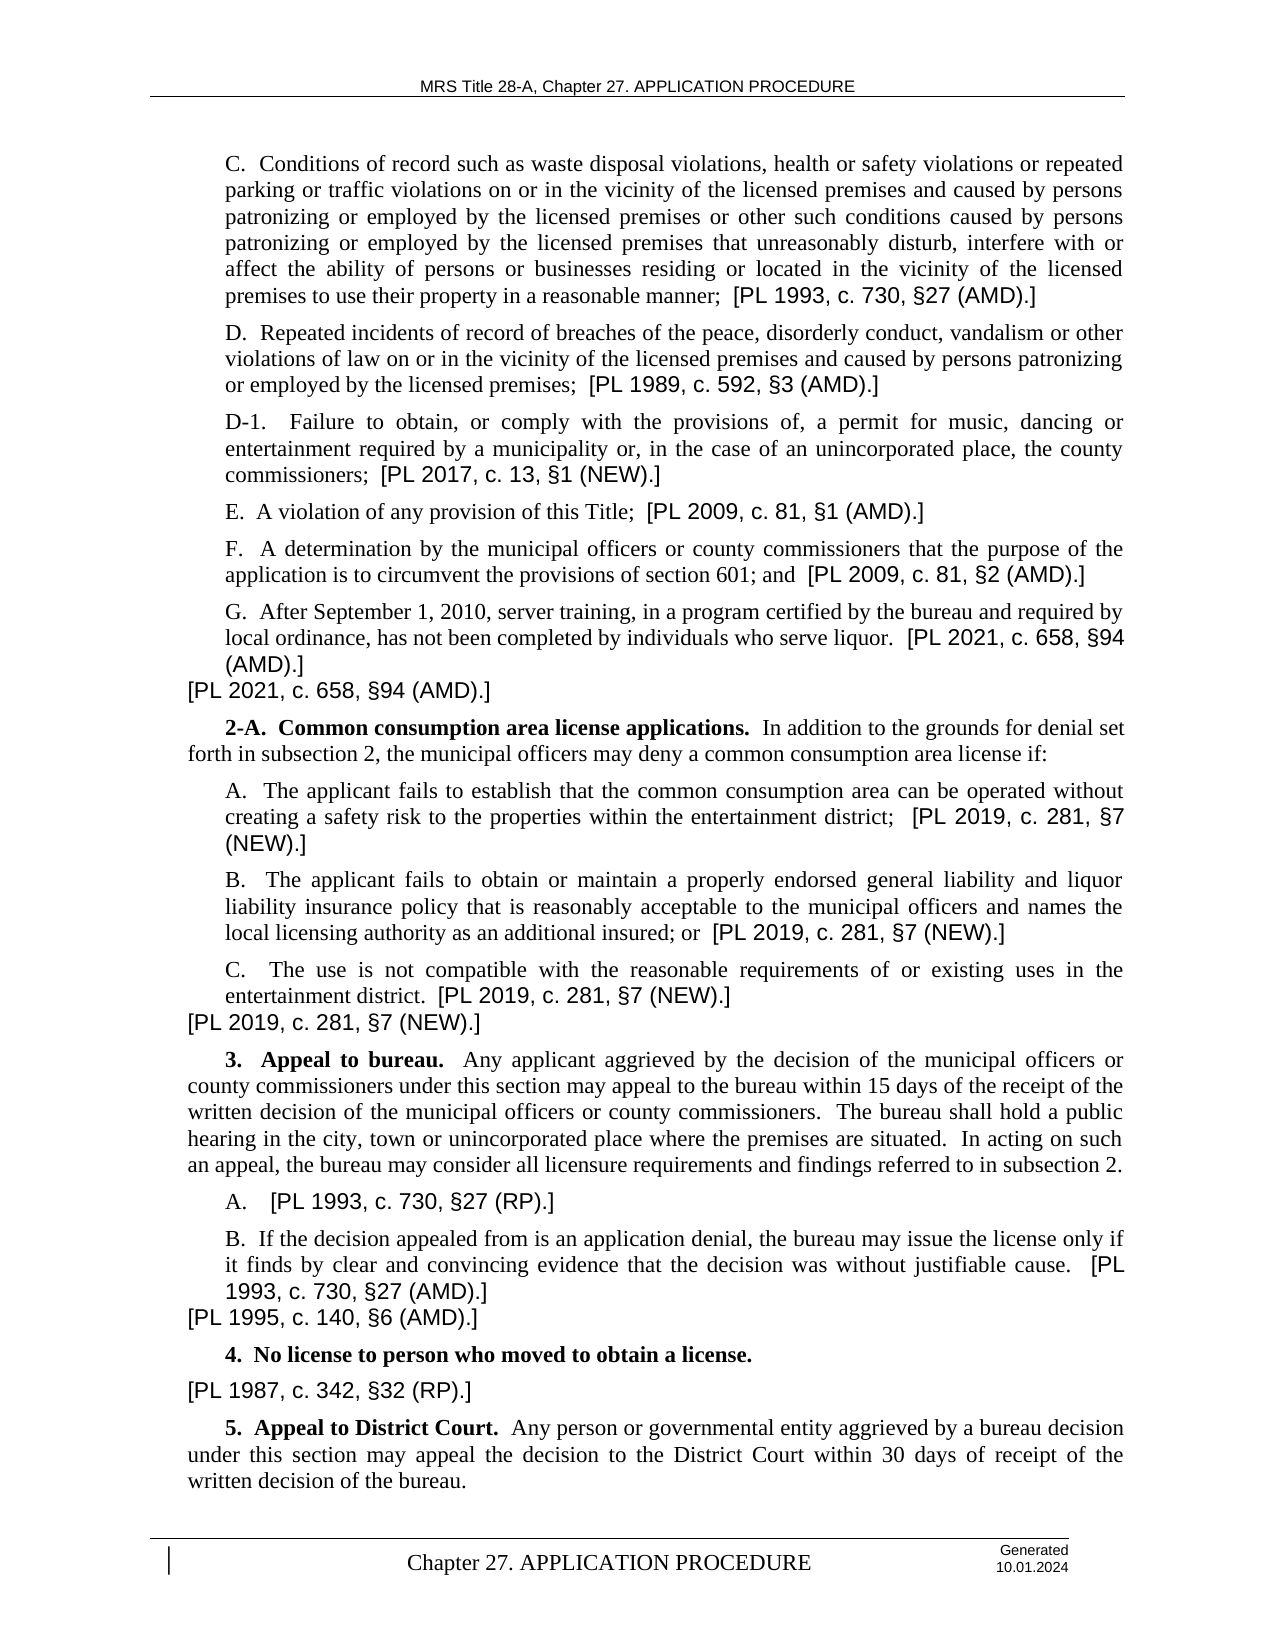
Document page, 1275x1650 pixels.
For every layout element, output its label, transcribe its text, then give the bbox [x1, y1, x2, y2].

text A. The applicant fails to establish that the common consumption area can be operated without creating a safety risk to the properties within the entertainment district; [PL 2019, c. 281, §7 (NEW).] [225, 777, 1125, 856]
text 3. Appeal to bureau. Any applicant aggrieved by the decision of the municipal officers or county commissioners under this section may appeal to the bureau within 15 days of the receipt of the written decision of the municipal officers or county commissioners. The bureau shall hold a public hearing in the city, town or unincorporated place where the premises are situated. In acting on such an appeal, the bureau may consider all licensure requirements and findings referred to in subsection 2. [187, 1046, 1125, 1177]
text 5. Appeal to District Court. Any person or governmental entity aggrieved by a bureau decision under this section may appeal the decision to the District Court within 30 days of receipt of the written decision of the bureau. [187, 1414, 1125, 1493]
text E. A violation of any provision of this Title; [PL 2009, c. 81, §1 (AMD).] [225, 498, 1125, 524]
text [PL 2019, c. 281, §7 (NEW).] [187, 1009, 1125, 1035]
text A. [PL 1993, c. 730, §27 (RP).] [225, 1188, 1125, 1214]
text G. After September 1, 2010, server training, in a program certified by the bureau and required by local ordinance, has not been completed by individuals who serve liquor. [PL 2021, c. 658, §94 (AMD).] [225, 598, 1125, 677]
text D. Repeated incidents of record of breaches of the peace, disorderly conduct, vandalism or other violations of law on or in the vicinity of the licensed premises and caused by persons patronizing or employed by the licensed premises; [PL 1989, c. 592, §3 (AMD).] [225, 319, 1125, 398]
text C. The use is not compatible with the reasonable requirements of or existing uses in the entertainment district. [PL 2019, c. 281, §7 (NEW).] [225, 956, 1125, 1009]
text B. The applicant fails to obtain or maintain a properly endorsed general liability and liquor liability insurance policy that is reasonably acceptable to the municipal officers and names the local licensing authority as an additional insured; or [PL 2019, c. 281, §7 (NEW).] [225, 867, 1125, 946]
text [PL 1987, c. 342, §32 (RP).] [187, 1377, 1125, 1404]
text [PL 1995, c. 140, §6 (AMD).] [187, 1304, 1125, 1330]
text C. Conditions of record such as waste disposal violations, health or safety violations or repeated parking or traffic violations on or in the vicinity of the licensed premises and caused by persons patronizing or employed by the licensed premises or other such conditions caused by persons patronizing or employed by the licensed premises that unreasonably disturb, interfere with or affect the ability of persons or businesses residing or located in the vicinity of the licensed premises to use their property in a reasonable manner; [PL 1993, c. 730, §27 (AMD).] [225, 150, 1125, 308]
text B. If the decision appealed from is an application denial, the bureau may issue the license only if it finds by clear and convincing evidence that the decision was without justifiable cause. [PL 1993, c. 730, §27 (AMD).] [225, 1225, 1125, 1304]
text 2-A. Common consumption area license applications. In addition to the grounds for denial set forth in subsection 2, the municipal officers may deny a common consumption area license if: [187, 714, 1125, 767]
text [PL 2021, c. 658, §94 (AMD).] [187, 677, 1125, 703]
text F. A determination by the municipal officers or county commissioners that the purpose of the application is to circumvent the provisions of section 601; and [PL 2009, c. 81, §2 (AMD).] [225, 535, 1125, 587]
text 4. No license to person who moved to obtain a license. [187, 1341, 1125, 1367]
text D-1. Failure to obtain, or comply with the provisions of, a permit for music, dancing or entertainment required by a municipality or, in the case of an unincorporated place, the county commissioners; [PL 2017, c. 13, §1 (NEW).] [225, 408, 1125, 487]
